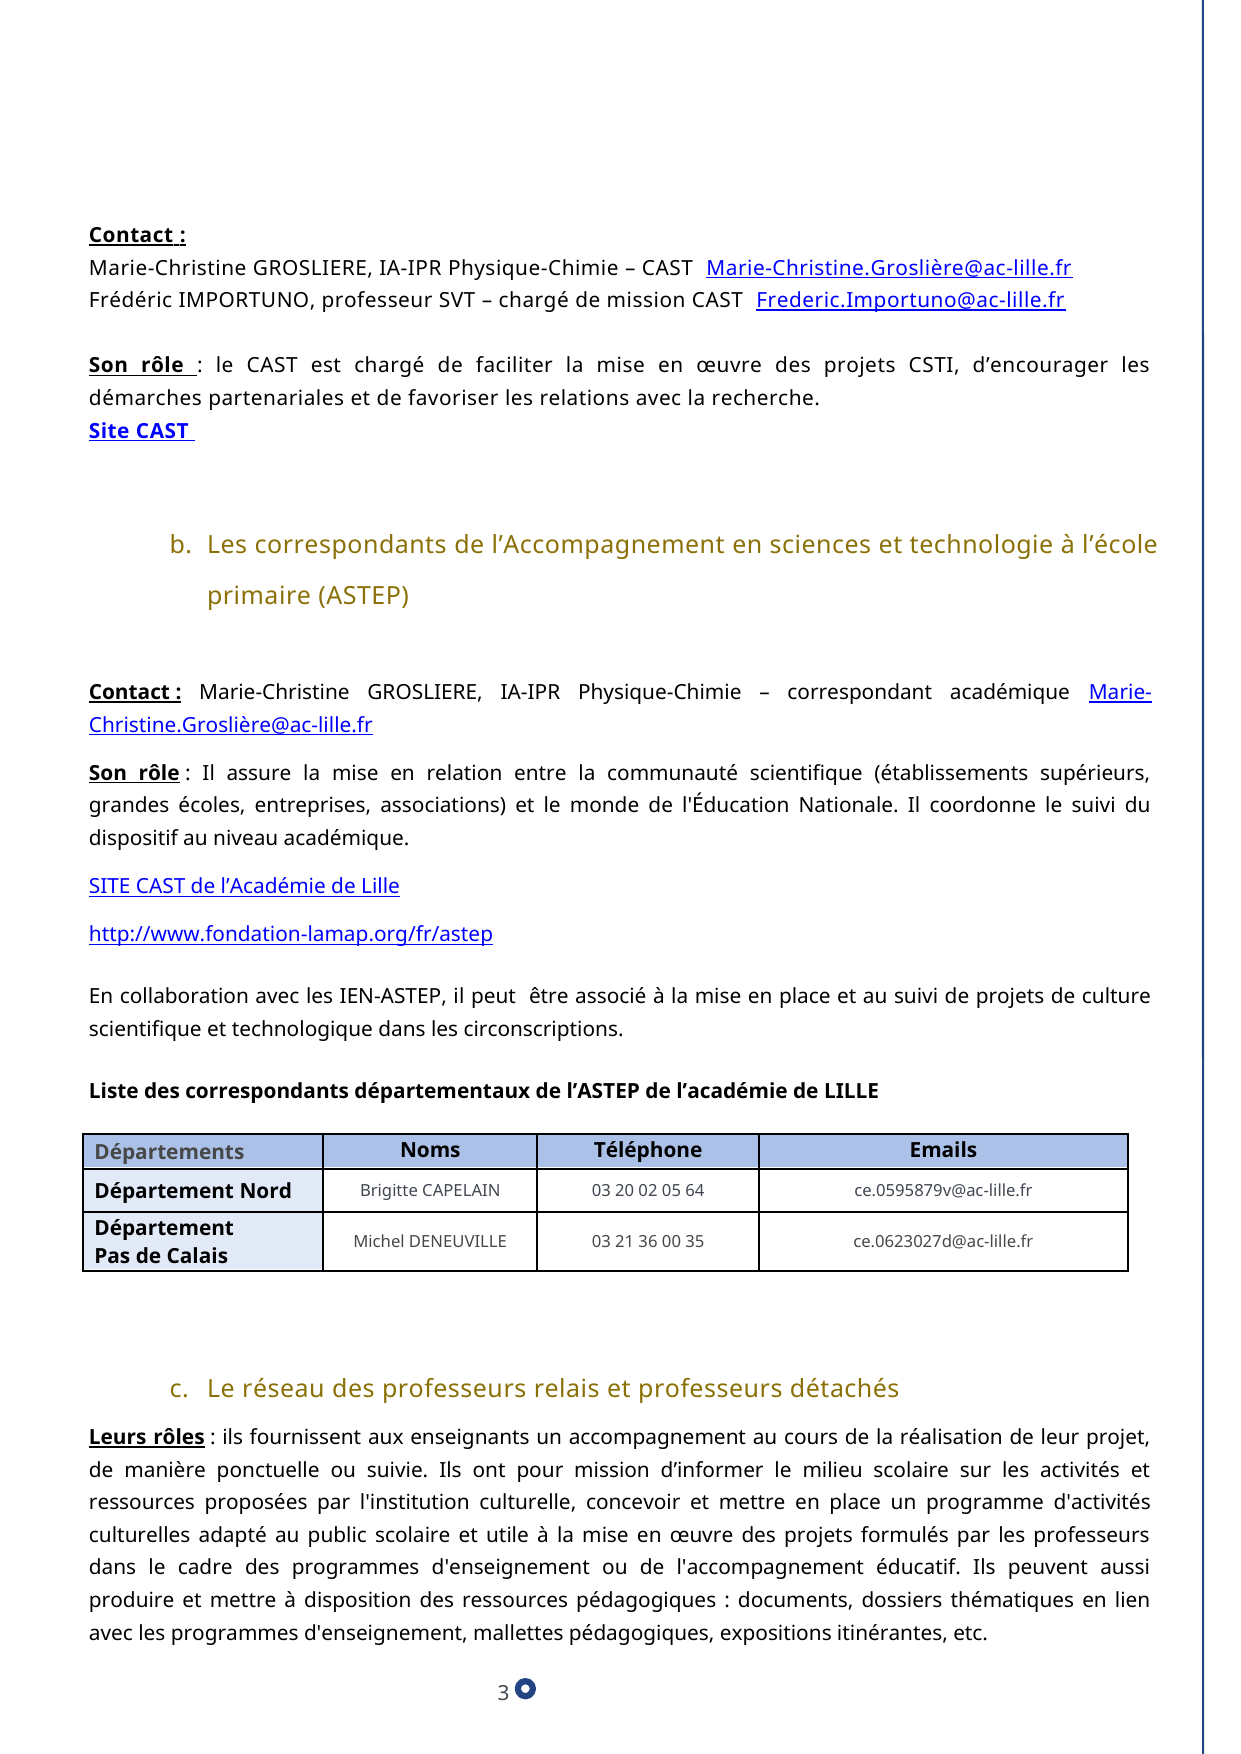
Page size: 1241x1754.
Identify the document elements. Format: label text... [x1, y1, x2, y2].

table_cell Brigitte CAPELAIN [324, 1170, 536, 1211]
subtitle Frédéric IMPORTUNO, professeur SVT – chargé de mission CAST Frederic.Importuno@ac-lille.fr [89, 285, 1152, 314]
text Leurs rôles : ils fournissent aux enseignants un accompagnement au cours de la réalisation de leur projet, de manière ponctuelle ou suivie. Ils ont pour mission d’informer le milieu scolaire sur les activités et ressources proposées par l'institution culturelle, concevoir et mettre en place un programme d'activités culturelles adapté au public scolaire et utile à la mise en œuvre des projets formulés par les professeurs dans le cadre des programmes d'enseignement ou de l'accompagnement éducatif. Ils peuvent aussi produire et mettre à disposition des ressources pédagogiques : documents, dossiers thématiques en lien avec les programmes d'enseignement, mallettes pédagogiques, expositions itinérantes, etc. [89, 1422, 1152, 1646]
table_cell ce.0595879v@ac-lille.fr [760, 1170, 1127, 1211]
subtitle Site CAST [89, 416, 1152, 444]
table_header Départements [84, 1135, 322, 1167]
table_cell Michel DENEUVILLE [324, 1213, 536, 1269]
subtitle Le réseau des professeurs relais et professeurs détachés [169, 1371, 1181, 1405]
text SITE CAST de l’Académie de Lille [89, 871, 1152, 900]
table_cell 03 20 02 05 64 [538, 1170, 758, 1211]
subtitle Marie-Christine GROSLIERE, IA-IPR Physique-Chimie – CAST Marie-Christine.Groslière@ac-lille.fr [89, 253, 1152, 281]
text En collaboration avec les IEN-ASTEP, il peut être associé à la mise en place et au suivi de projets de culture scientifique et technologique dans les circonscriptions. [89, 981, 1152, 1042]
table_header Téléphone [538, 1135, 758, 1167]
subtitle Les correspondants de l’Accompagnement en sciences et technologie à l’école primaire (ASTEP) [169, 527, 1181, 612]
text http://www.fondation-lamap.org/fr/astep [89, 919, 1152, 948]
subtitle Son rôle : le CAST est chargé de faciliter la mise en œuvre des projets CSTI, d’encourager les démarches partenariales et de favoriser les relations avec la recherche. [89, 351, 1152, 412]
text Liste des correspondants départementaux de l’ASTEP de l’académie de LILLE [89, 1076, 1152, 1104]
table_cell Département Pas de Calais [84, 1213, 322, 1269]
table_header Emails [760, 1135, 1127, 1167]
table_header Noms [324, 1135, 536, 1167]
table_cell Département Nord [84, 1170, 322, 1211]
table_cell 03 21 36 00 35 [538, 1213, 758, 1269]
text Contact : Marie-Christine GROSLIERE, IA-IPR Physique-Chimie – correspondant académique Marie-Christine.Groslière@ac-lille.fr [89, 677, 1152, 738]
subtitle Contact : [89, 220, 1152, 249]
table_cell ce.0623027d@ac-lille.fr [760, 1213, 1127, 1269]
text Son rôle : Il assure la mise en relation entre la communauté scientifique (établissements supérieurs, grandes écoles, entreprises, associations) et le monde de l'Éducation Nationale. Il coordonne le suivi du dispositif au niveau académique. [89, 758, 1152, 852]
